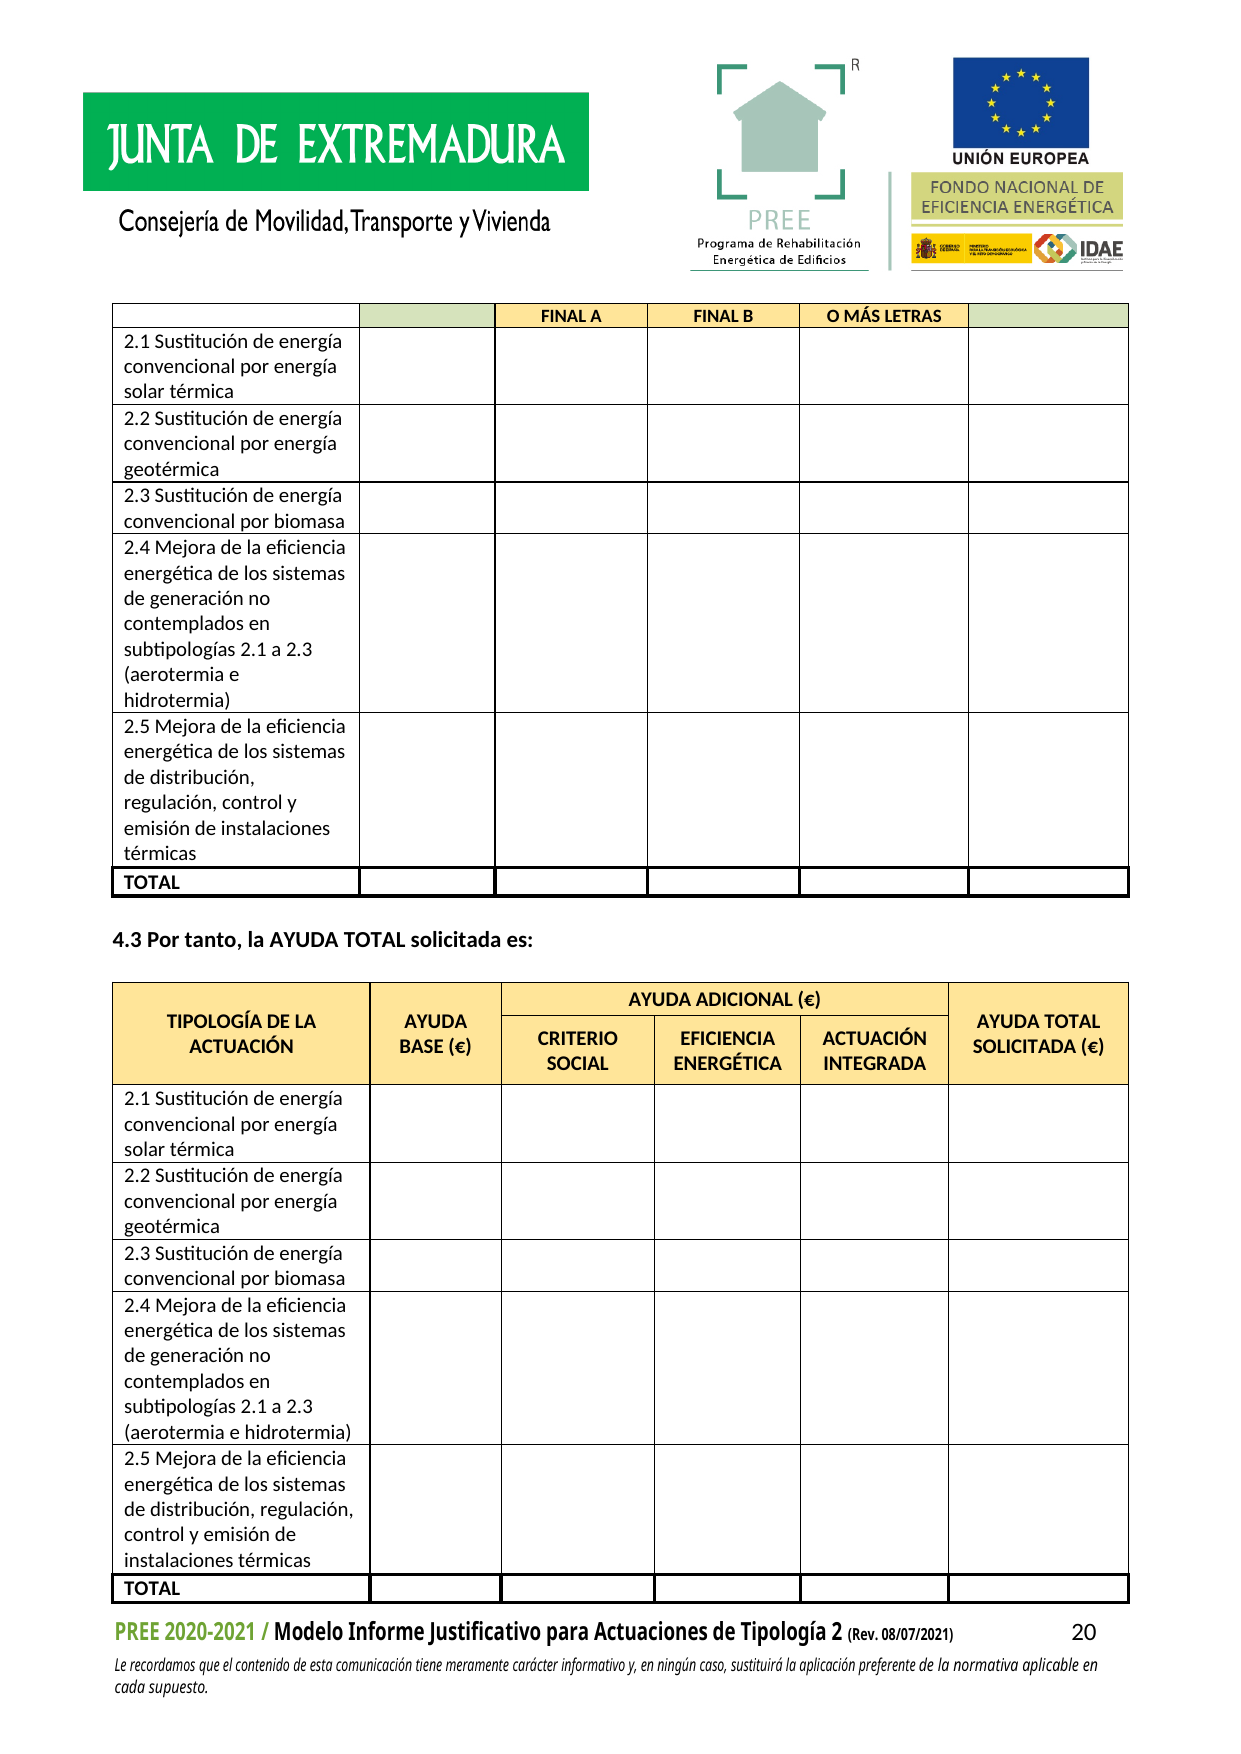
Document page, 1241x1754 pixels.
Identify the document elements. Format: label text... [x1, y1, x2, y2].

table_cell 2.1 Sustitución de energía convencional por energía solar térmica [113, 1085, 369, 1162]
list 4.3 Por tanto, la AYUDA TOTAL solicitada es: [112, 926, 1128, 953]
table_cell [502, 1445, 654, 1572]
table_cell 2.1 Sustitución de energía convencional por energía solar térmica [113, 328, 359, 404]
picture [690, 55, 1123, 272]
table_cell [648, 713, 799, 866]
table_cell [655, 1163, 800, 1239]
table_cell [371, 1240, 501, 1291]
table_cell CRITERIO SOCIAL [502, 1016, 654, 1084]
table_cell 2.4 Mejora de la eficiencia energética de los sistemas de generación no contemplados en subtipologías 2.1 a 2.3 (aerotermia e hidrotermia) [113, 1292, 369, 1444]
table_cell [949, 1163, 1128, 1239]
table_cell [800, 534, 968, 712]
table_cell [649, 869, 798, 894]
table_cell [949, 1445, 1128, 1572]
table_header TIPOLOGÍA DE LA ACTUACIÓN [113, 983, 369, 1084]
table_cell [502, 1292, 654, 1444]
table_cell 2.2 Sustitución de energía convencional por energía geotérmica [113, 1163, 369, 1239]
table_cell [949, 1292, 1128, 1444]
table_cell [800, 483, 968, 533]
table_cell [801, 1445, 948, 1572]
table_cell 2.2 Sustitución de energía convencional por energía geotérmica [113, 405, 359, 481]
table_cell [361, 869, 493, 894]
table_cell [360, 328, 494, 404]
table_cell [655, 1085, 800, 1162]
table_cell [648, 405, 799, 481]
table_cell [969, 534, 1128, 712]
table_cell [497, 869, 646, 894]
table_cell [372, 1576, 499, 1601]
table_cell [949, 1240, 1128, 1291]
table_cell [950, 1576, 1127, 1601]
table_cell CALIFICACIÓN FINAL B [648, 304, 799, 327]
table_cell [801, 1163, 948, 1239]
table_cell [371, 1445, 501, 1572]
table_cell [655, 1292, 800, 1444]
table_cell [496, 328, 647, 404]
table_cell EFICIENCIA ENERGÉTICA [655, 1016, 800, 1084]
table_cell [371, 1085, 501, 1162]
table_cell 2.4 Mejora de la eficiencia energética de los sistemas de generación no contemplados en subtipologías 2.1 a 2.3 (aerotermia e hidrotermia) [113, 534, 359, 712]
table_cell [360, 713, 494, 866]
table_cell [371, 1163, 501, 1239]
table_cell 2.5 Mejora de la eficiencia energética de los sistemas de distribución, regulación, control y emisión de instalaciones térmicas [113, 713, 359, 866]
table_header AYUDA ADICIONAL (€) [502, 983, 948, 1015]
table_cell 2.5 Mejora de la eficiencia energética de los sistemas de distribución, regulación, control y emisión de instalaciones térmicas [113, 1445, 369, 1572]
table_cell [496, 534, 647, 712]
table_cell [502, 1240, 654, 1291]
table_cell 2.3 Sustitución de energía convencional por biomasa [113, 1240, 369, 1291]
table_cell [800, 328, 968, 404]
table_cell [801, 1085, 948, 1162]
table_cell TOTAL [114, 869, 358, 894]
table_cell [802, 1576, 947, 1601]
table_cell [655, 1445, 800, 1572]
table_cell [648, 483, 799, 533]
table_cell [502, 1085, 654, 1162]
table_cell [801, 1292, 948, 1444]
table_header AYUDA BASE (€) [371, 983, 501, 1084]
table_cell [969, 483, 1128, 533]
table_cell [801, 869, 967, 894]
picture [53, 73, 621, 273]
table_cell INCREMENTO DE 2 O MÁS LETRAS [800, 304, 968, 327]
table_cell [496, 405, 647, 481]
table_cell [496, 713, 647, 866]
table_cell [949, 1085, 1128, 1162]
table_cell [969, 405, 1128, 481]
table_cell TOTAL [114, 1576, 368, 1601]
table_cell ACTUACIÓN INTEGRADA [801, 1016, 948, 1084]
table_cell [969, 328, 1128, 404]
table_cell [648, 534, 799, 712]
table_cell [800, 713, 968, 866]
table_cell [655, 1240, 800, 1291]
table_cell [360, 405, 494, 481]
table_cell [969, 713, 1128, 866]
table_cell [801, 1240, 948, 1291]
table_cell [360, 534, 494, 712]
table_header AYUDA TOTAL SOLICITADA (€) [949, 983, 1128, 1084]
table_cell [360, 483, 494, 533]
table_cell [800, 405, 968, 481]
table_cell [371, 1292, 501, 1444]
table_cell [503, 1576, 653, 1601]
table_cell [970, 869, 1127, 894]
table_cell [648, 328, 799, 404]
table_cell [502, 1163, 654, 1239]
table_cell [496, 483, 647, 533]
table_cell CALIFICACIÓN FINAL A [496, 304, 647, 327]
table_cell [656, 1576, 799, 1601]
table_cell 2.3 Sustitución de energía convencional por biomasa [113, 483, 359, 533]
